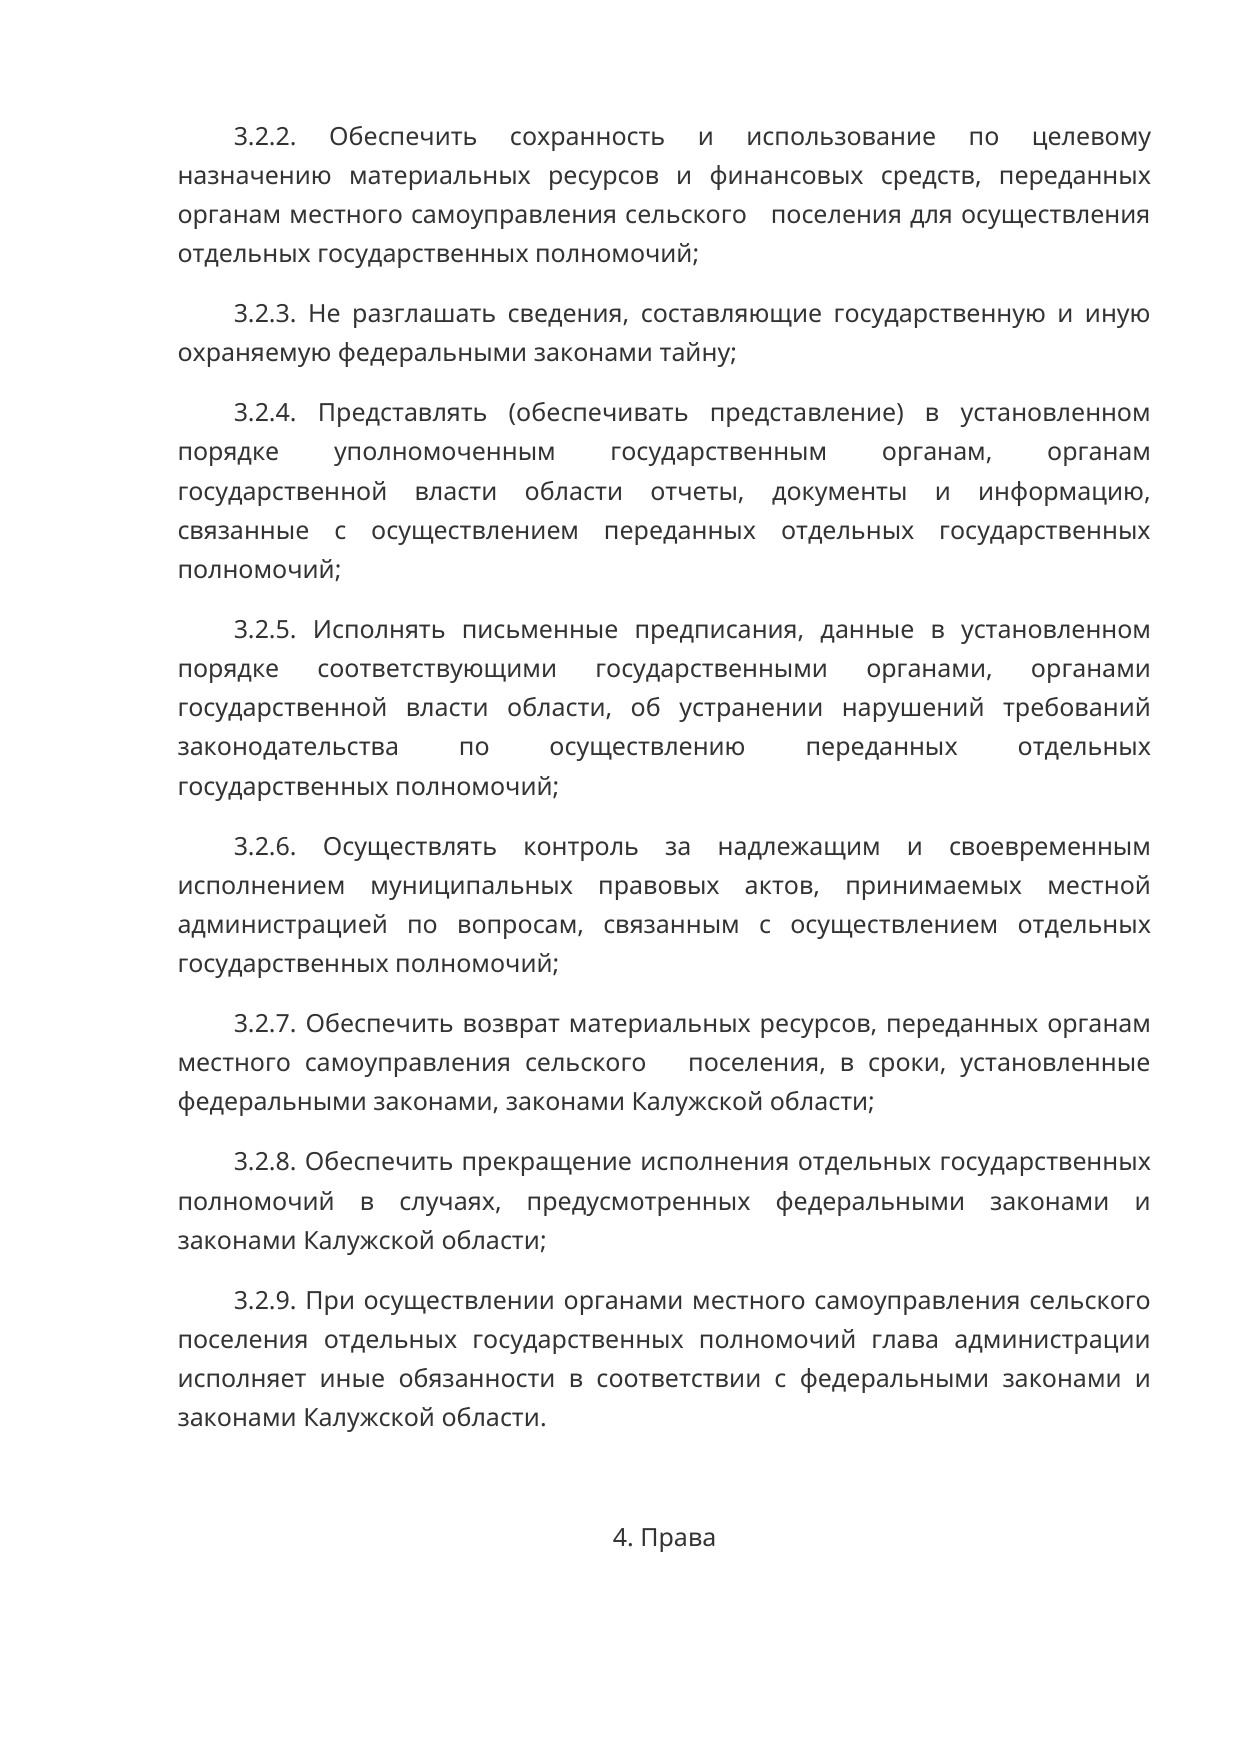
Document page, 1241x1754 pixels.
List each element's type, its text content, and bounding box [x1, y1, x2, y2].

text 3.2.7. Обеспечить возврат материальных ресурсов, переданных органам местного самоуправления сельского поселения, в сроки, установленные федеральными законами, законами Калужской области; [177, 1006, 1152, 1118]
text 3.2.5. Исполнять письменные предписания, данные в установленном порядке соответствующими государственными органами, органами государственной власти области, об устранении нарушений требований законодательства по осуществлению переданных отдельных государственных полномочий; [177, 611, 1152, 802]
text 3.2.9. При осуществлении органами местного самоуправления сельского поселения отдельных государственных полномочий глава администрации исполняет иные обязанности в соответствии с федеральными законами и законами Калужской области. [177, 1282, 1152, 1434]
text 3.2.6. Осуществлять контроль за надлежащим и своевременным исполнением муниципальных правовых актов, принимаемых местной администрацией по вопросам, связанным с осуществлением отдельных государственных полномочий; [177, 828, 1152, 980]
text 3.2.3. Не разглашать сведения, составляющие государственную и иную охраняемую федеральными законами тайну; [177, 296, 1152, 369]
text 4. Права [177, 1520, 1152, 1554]
text 3.2.4. Представлять (обеспечивать представление) в установленном порядке уполномоченным государственным органам, органам государственной власти области отчеты, документы и информацию, связанные с осуществлением переданных отдельных государственных полномочий; [177, 395, 1152, 586]
text 3.2.8. Обеспечить прекращение исполнения отдельных государственных полномочий в случаях, предусмотренных федеральными законами и законами Калужской области; [177, 1144, 1152, 1256]
text 3.2.2. Обеспечить сохранность и использование по целевому назначению материальных ресурсов и финансовых средств, переданных органам местного самоуправления сельского поселения для осуществления отдельных государственных полномочий; [177, 118, 1152, 270]
